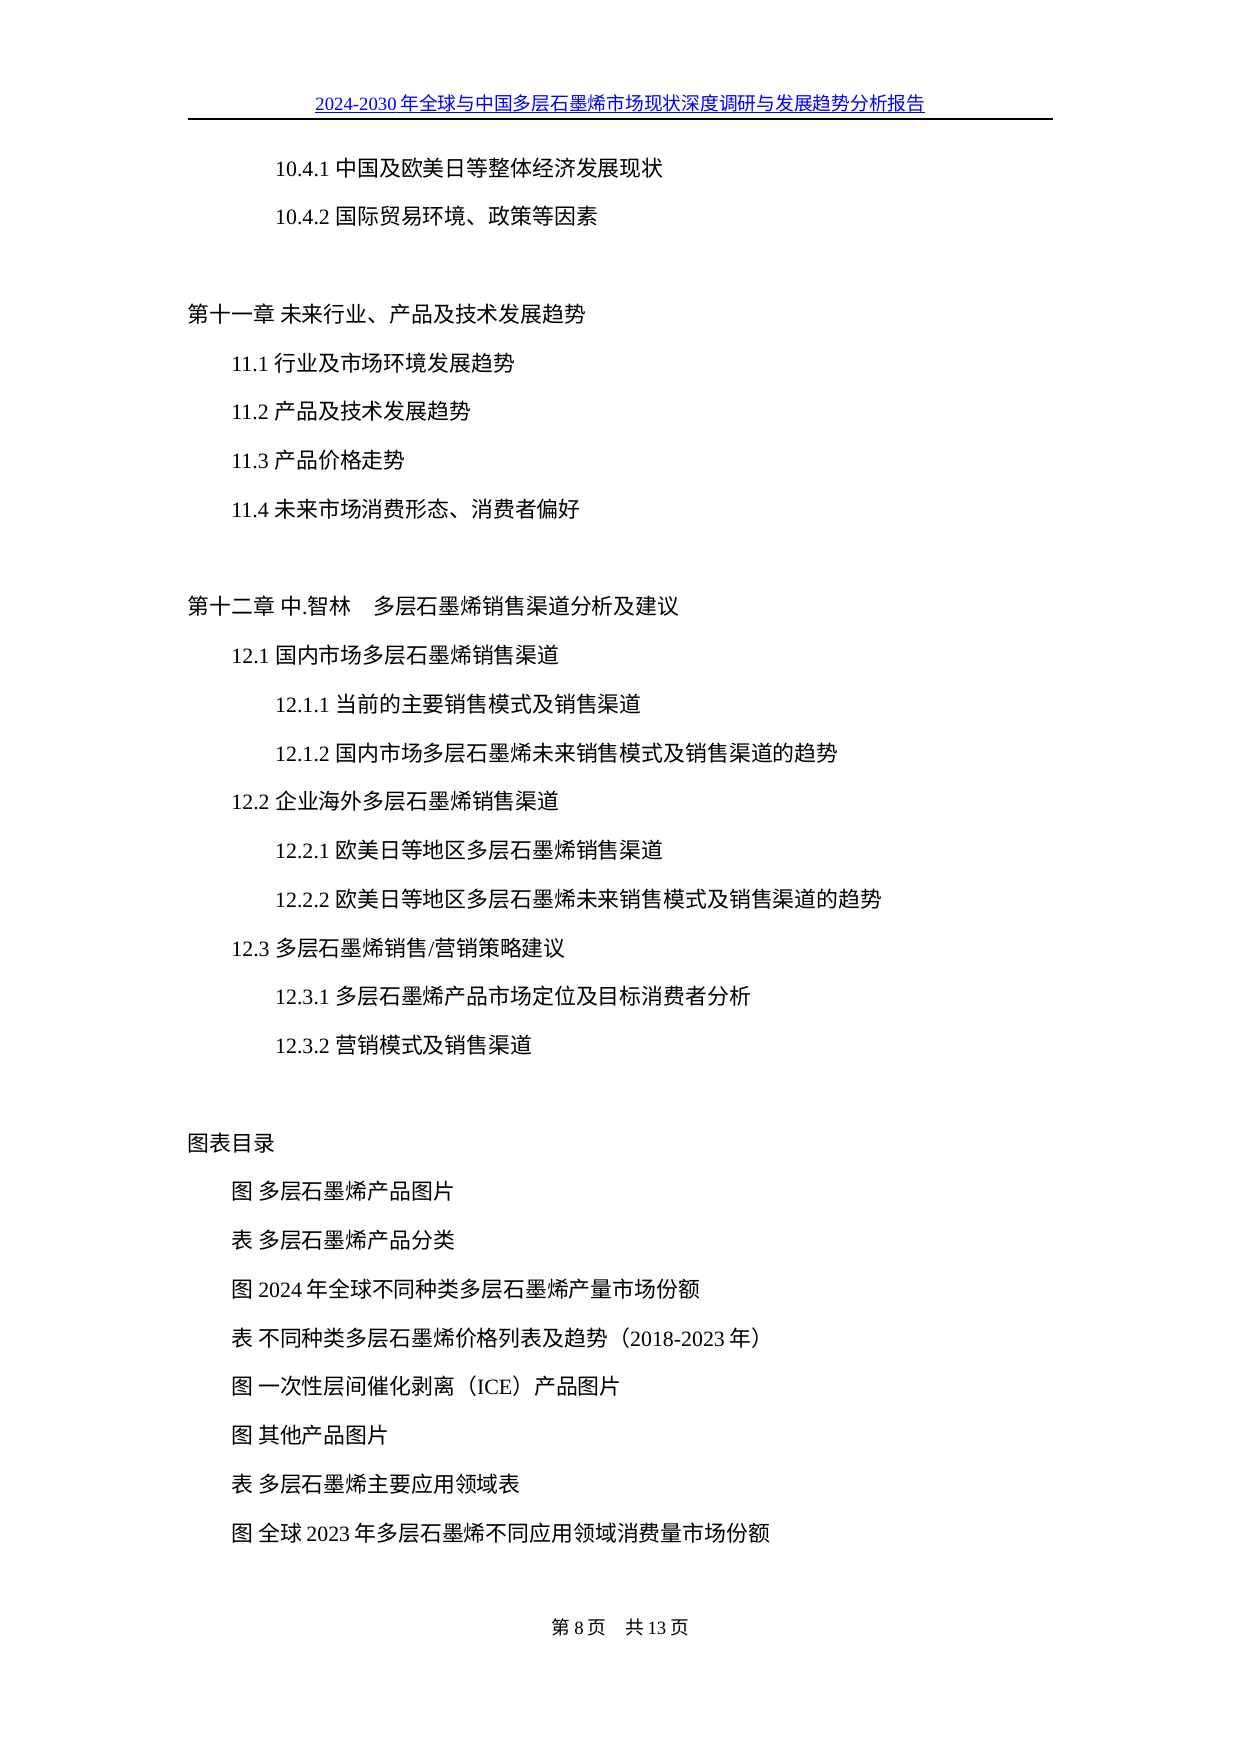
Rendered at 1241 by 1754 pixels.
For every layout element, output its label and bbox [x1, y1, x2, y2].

text [187, 150, 1053, 1548]
